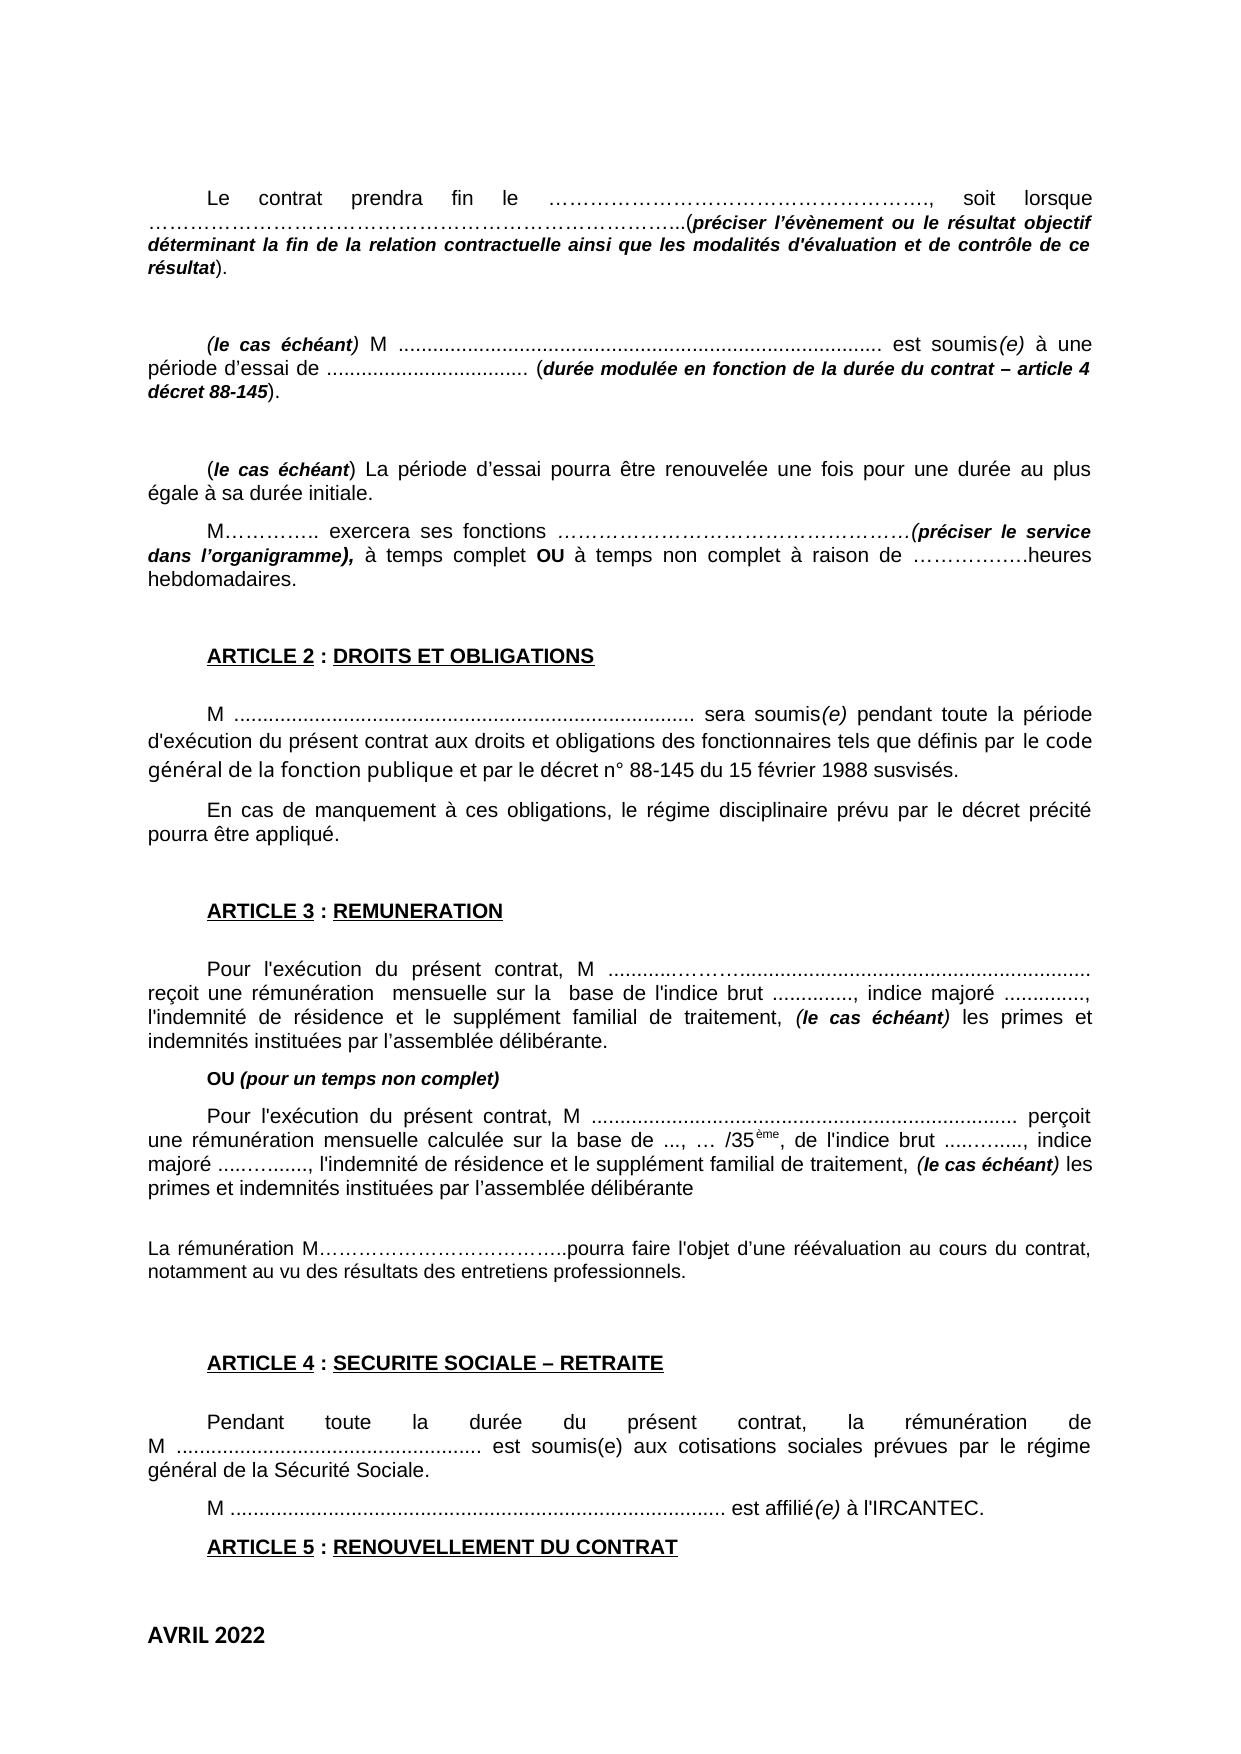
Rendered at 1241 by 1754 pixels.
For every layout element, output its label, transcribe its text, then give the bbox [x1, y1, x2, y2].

text Le contrat prendra fin le ………………………………………………., soit lorsque …………………………………………………………………...(préciser l’évènement ou le résultat objectif déterminant la fin de la relation contractuelle ainsi que les modalités d'évaluation et de contrôle de ce résultat). [148, 186, 1093, 278]
text Pour l'exécution du présent contrat, M .......................................................................... perçoit une rémunération mensuelle calculée sur la base de ..., … /35ème, de l'indice brut .....…....., indice majoré .....…......., l'indemnité de résidence et le supplément familial de traitement, (le cas échéant) les primes et indemnités instituées par l’assemblée délibérante [148, 1104, 1093, 1199]
text En cas de manquement à ces obligations, le régime disciplinaire prévu par le décret précité pourra être appliqué. [148, 798, 1093, 846]
text ARTICLE 3 : REMUNERATION [148, 899, 1093, 923]
text (le cas échéant) La période d’essai pourra être renouvelée une fois pour une durée au plus égale à sa durée initiale. [148, 456, 1093, 504]
text M ................................................................................ sera soumis(e) pendant toute la période d'exécution du présent contrat aux droits et obligations des fonctionnaires tels que définis par le code général de la fonction publique et par le décret n° 88-145 du 15 février 1988 susvisés. [148, 702, 1093, 783]
text La rémunération M………………………………..pourra faire l'objet d’une réévaluation au cours du contrat, notamment au vu des résultats des entretiens professionnels. [148, 1259, 1093, 1282]
text ARTICLE 5 : RENOUVELLEMENT DU CONTRAT [148, 1534, 1093, 1558]
text ARTICLE 4 : SECURITE SOCIALE – RETRAITE [148, 1351, 1093, 1375]
text M ...................................................................................... est affilié(e) à l'IRCANTEC. [148, 1496, 1093, 1520]
text M………….. exercera ses fonctions ……………………………………………(préciser le service dans l’organigramme), à temps complet OU à temps non complet à raison de ………….….heures hebdomadaires. [148, 519, 1093, 591]
text Pour l'exécution du présent contrat, M ............………............................................................. reçoit une rémunération mensuelle sur la base de l'indice brut .............., indice majoré .............., l'indemnité de résidence et le supplément familial de traitement, (le cas échéant) les primes et indemnités instituées par l’assemblée délibérante. [148, 957, 1093, 1053]
text Pendant toute la durée du présent contrat, la rémunération de M ..................................................... est soumis(e) aux cotisations sociales prévues par le régime général de la Sécurité Sociale. [148, 1409, 1093, 1481]
text (le cas échéant) M .................................................................................... est soumis(e) à une période d’essai de ................................... (durée modulée en fonction de la durée du contrat – article 4 décret 88-145). [148, 331, 1093, 403]
text ARTICLE 2 : DROITS ET OBLIGATIONS [148, 644, 1093, 668]
text OU (pour un temps non complet) [148, 1067, 1093, 1089]
